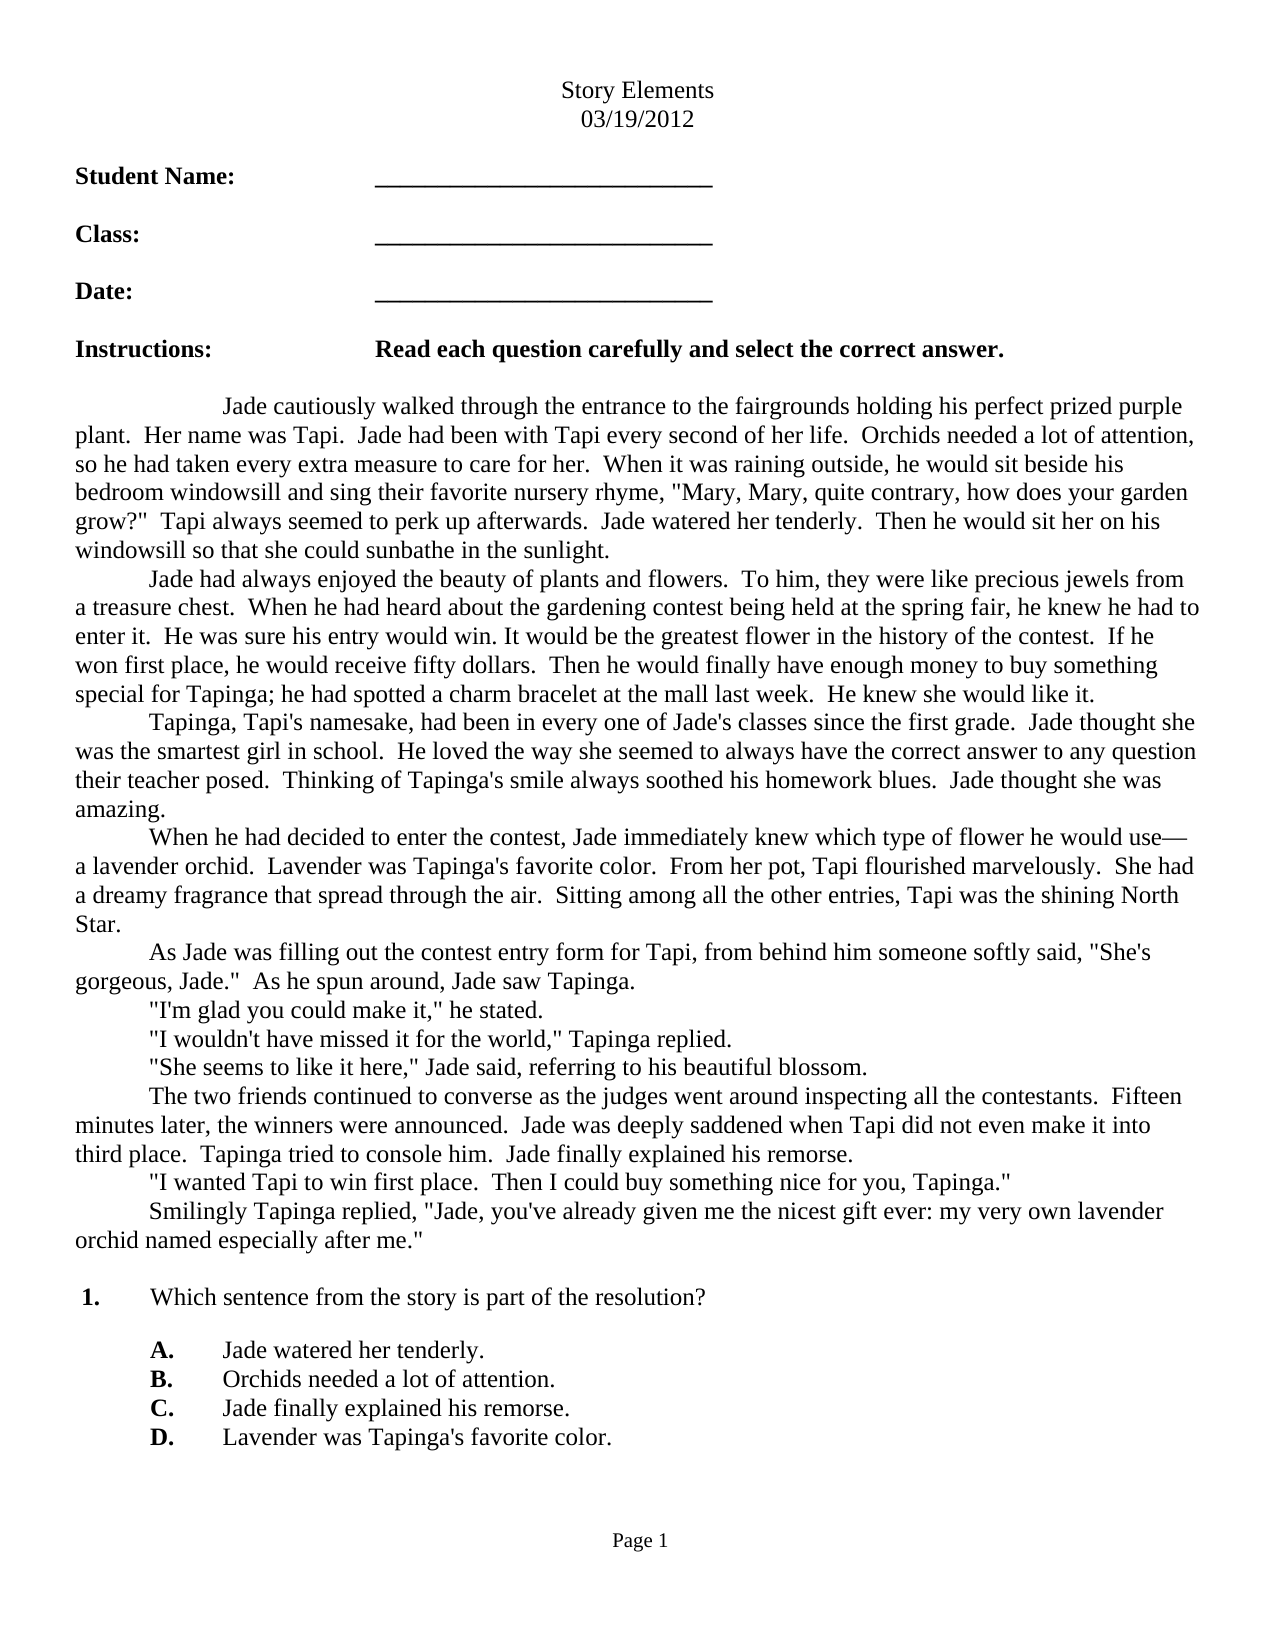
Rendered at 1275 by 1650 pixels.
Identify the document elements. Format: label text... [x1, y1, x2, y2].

text Jade cautiously walked through the entrance to the fairgrounds holding his perfect prized purple plant. Her name was Tapi. Jade had been with Tapi every second of her life. Orchids needed a lot of attention, so he had taken every extra measure to care for her. When it was raining outside, he would sit beside his bedroom windowsill and sing their favorite nursery rhyme, "Mary, Mary, quite contrary, how does your garden grow?" Tapi always seemed to perk up afterwards. Jade watered her tenderly. Then he would sit her on his windowsill so that she could sunbathe in the sunlight. Jade had always enjoyed the beauty of plants and flowers. To him, they were like precious jewels from a treasure chest. When he had heard about the gardening contest being held at the spring fair, he knew he had to enter it. He was sure his entry would win. It would be the greatest flower in the history of the contest. If he won first place, he would receive fifty dollars. Then he would finally have enough money to buy something special for Tapinga; he had spotted a charm bracelet at the mall last week. He knew she would like it. Tapinga, Tapi's namesake, had been in every one of Jade's classes since the first grade. Jade thought she was the smartest girl in school. He loved the way she seemed to always have the correct answer to any question their teacher posed. Thinking of Tapinga's smile always soothed his homework blues. Jade thought she was amazing. When he had decided to enter the contest, Jade immediately knew which type of flower he would use— a lavender orchid. Lavender was Tapinga's favorite color. From her pot, Tapi flourished marvelously. She had a dreamy fragrance that spread through the air. Sitting among all the other entries, Tapi was the shining North Star. As Jade was filling out the contest entry form for Tapi, from behind him someone softly said, "She's gorgeous, Jade." As he spun around, Jade saw Tapinga. "I'm glad you could make it," he stated. "I wouldn't have missed it for the world," Tapinga replied. "She seems to like it here," Jade said, referring to his beautiful blossom. The two friends continued to converse as the judges went around inspecting all the contestants. Fifteen minutes later, the winners were announced. Jade was deeply saddened when Tapi did not even make it into third place. Tapinga tried to console him. Jade finally explained his remorse. "I wanted Tapi to win first place. Then I could buy something nice for you, Tapinga." Smilingly Tapinga replied, "Jade, you've already given me the nicest gift ever: my very own lavender orchid named especially after me." [75, 391, 1200, 1282]
text Date: ___________________________ [75, 276, 1200, 305]
text B. Orchids needed a lot of attention. [75, 1364, 1200, 1393]
text Class: ___________________________ [75, 219, 1200, 247]
text A. Jade watered her tenderly. [75, 1336, 1200, 1364]
text 1. Which sentence from the story is part of the resolution? [75, 1282, 1200, 1311]
text C. Jade finally explained his remorse. [75, 1393, 1200, 1422]
text D. Lavender was Tapinga's favorite color. [75, 1422, 1200, 1451]
text Instructions: Read each question carefully and select the correct answer. [75, 334, 1200, 362]
text Story Elements 03/19/2012 [75, 75, 1200, 132]
text Student Name: ___________________________ [75, 161, 1200, 190]
